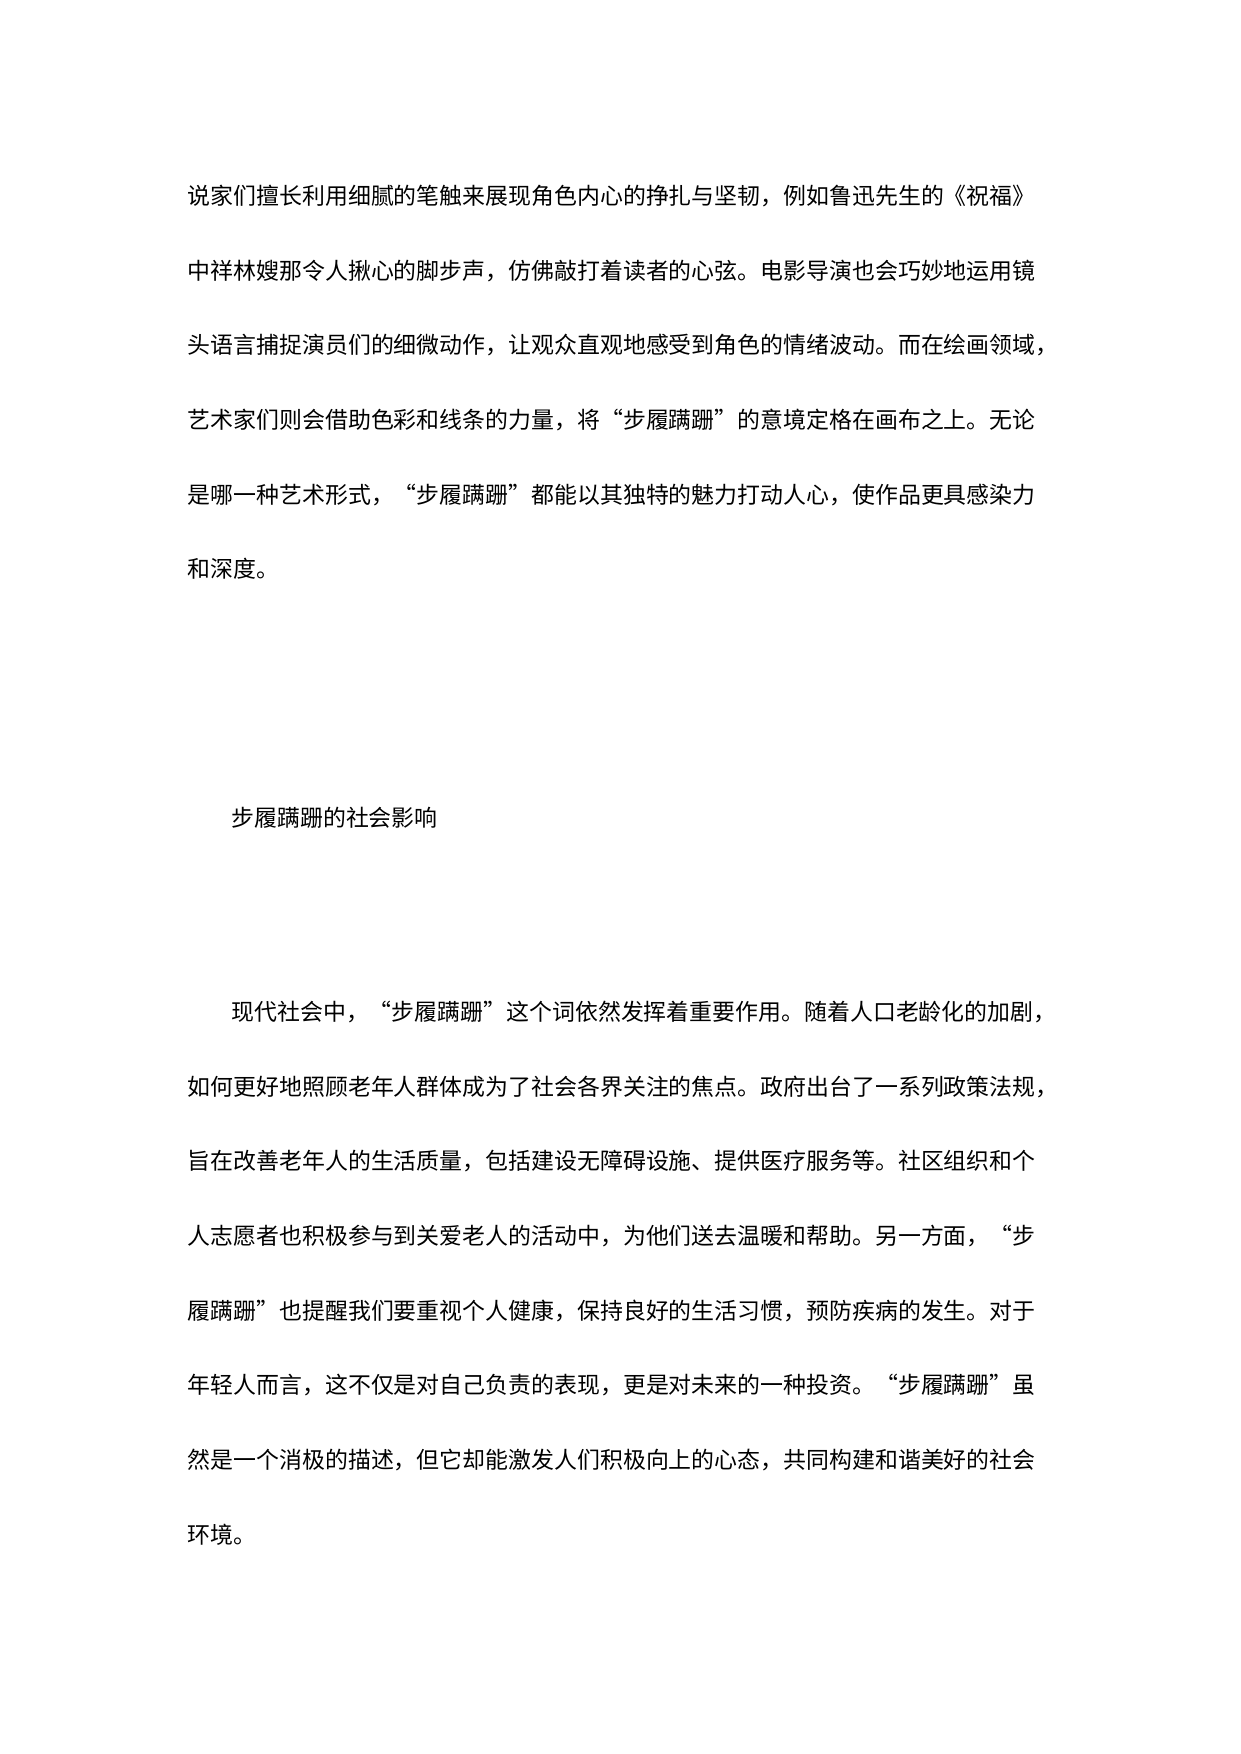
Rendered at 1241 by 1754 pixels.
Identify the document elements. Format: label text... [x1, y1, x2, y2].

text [187, 162, 1053, 600]
text 步履蹒跚的社会影响 [187, 783, 1053, 848]
text 现代社会中，“步履蹒跚”这个词依然发挥着重要作用。随着人口老龄化的加剧，如何更好地照顾老年人群体成为了社会各界关注的焦点。政府出台了一系列政策法规，旨在改善老年人的生活质量，包括建设无障碍设施、提供医疗服务等。社区组织和个人志愿者也积极参与到关爱老人的活动中，为他们送去温暖和帮助。另一方面，“步履蹒跚”也提醒我们要重视个人健康，保持良好的生活习惯，预防疾病的发生。对于年轻人而言，这不仅是对自己负责的表现，更是对未来的一种投资。“步履蹒跚”虽然是一个消极的描述，但它却能激发人们积极向上的心态，共同构建和谐美好的社会环境。 [187, 978, 1053, 1566]
